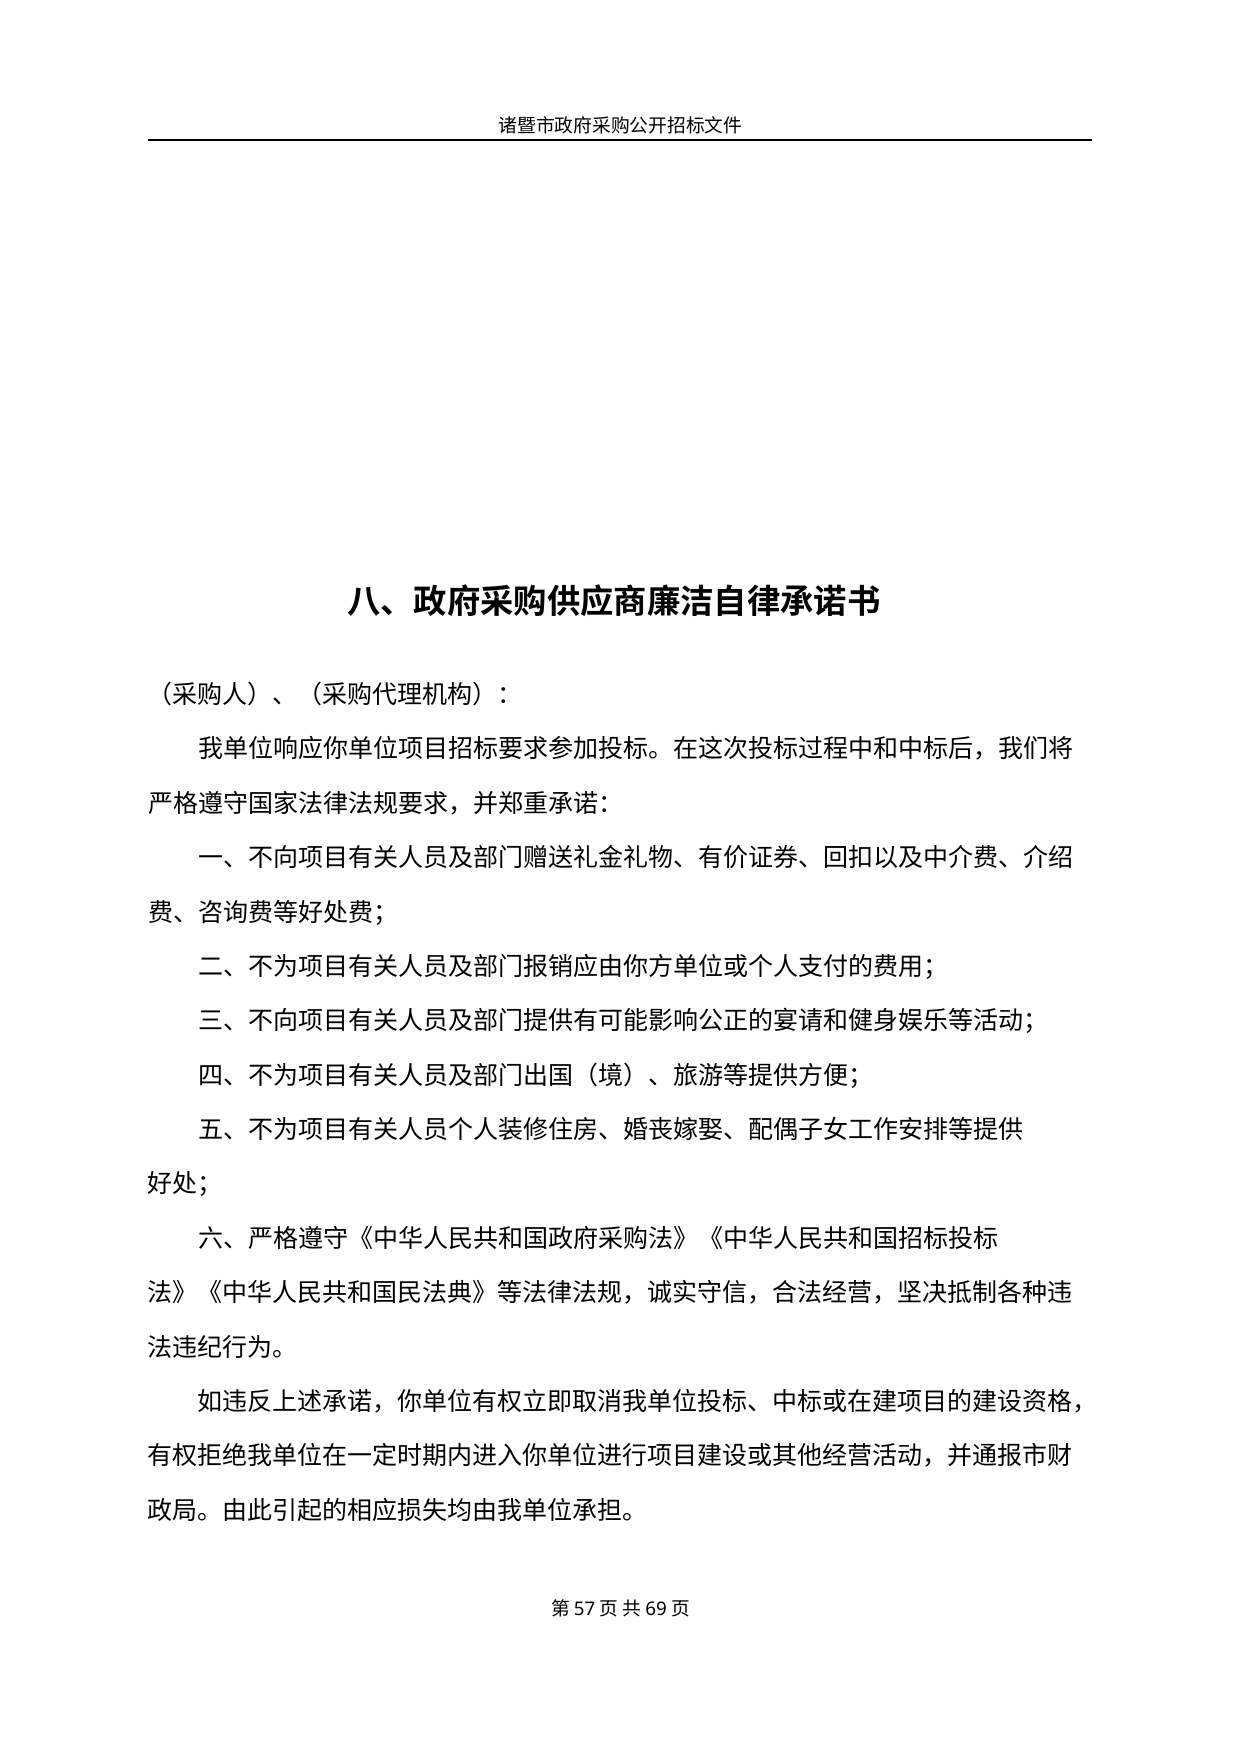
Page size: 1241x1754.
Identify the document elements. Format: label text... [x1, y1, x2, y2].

text 如违反上述承诺，你单位有权立即取消我单位投标、中标或在建项目的建设资格，有权拒绝我单位在一定时期内进入你单位进行项目建设或其他经营活动，并通报市财政局。由此引起的相应损失均由我单位承担。 [148, 1381, 1092, 1526]
text （采购人）、（采购代理机构）： [148, 674, 1092, 711]
text 二、不为项目有关人员及部门报销应由你方单位或个人支付的费用； [148, 946, 1092, 983]
text 六、严格遵守《中华人民共和国政府采购法》《中华人民共和国招标投标 [198, 1218, 1092, 1254]
text 我单位响应你单位项目招标要求参加投标。在这次投标过程中和中标后，我们将严格遵守国家法律法规要求，并郑重承诺： [148, 729, 1092, 819]
text 三、不向项目有关人员及部门提供有可能影响公正的宴请和健身娱乐等活动； [148, 1001, 1092, 1037]
text 法》《中华人民共和国民法典》等法律法规，诚实守信，合法经营，坚决抵制各种违法违纪行为。 [148, 1273, 1092, 1363]
text 一、不向项目有关人员及部门赠送礼金礼物、有价证券、回扣以及中介费、介绍费、咨询费等好处费； [148, 838, 1092, 928]
text 八、政府采购供应商廉洁自律承诺书 [148, 575, 1092, 623]
text 四、不为项目有关人员及部门出国（境）、旅游等提供方便； [148, 1055, 1092, 1091]
text 五、不为项目有关人员个人装修住房、婚丧嫁娶、配偶子女工作安排等提供 [198, 1109, 1092, 1146]
text 好处； [148, 1164, 1092, 1200]
